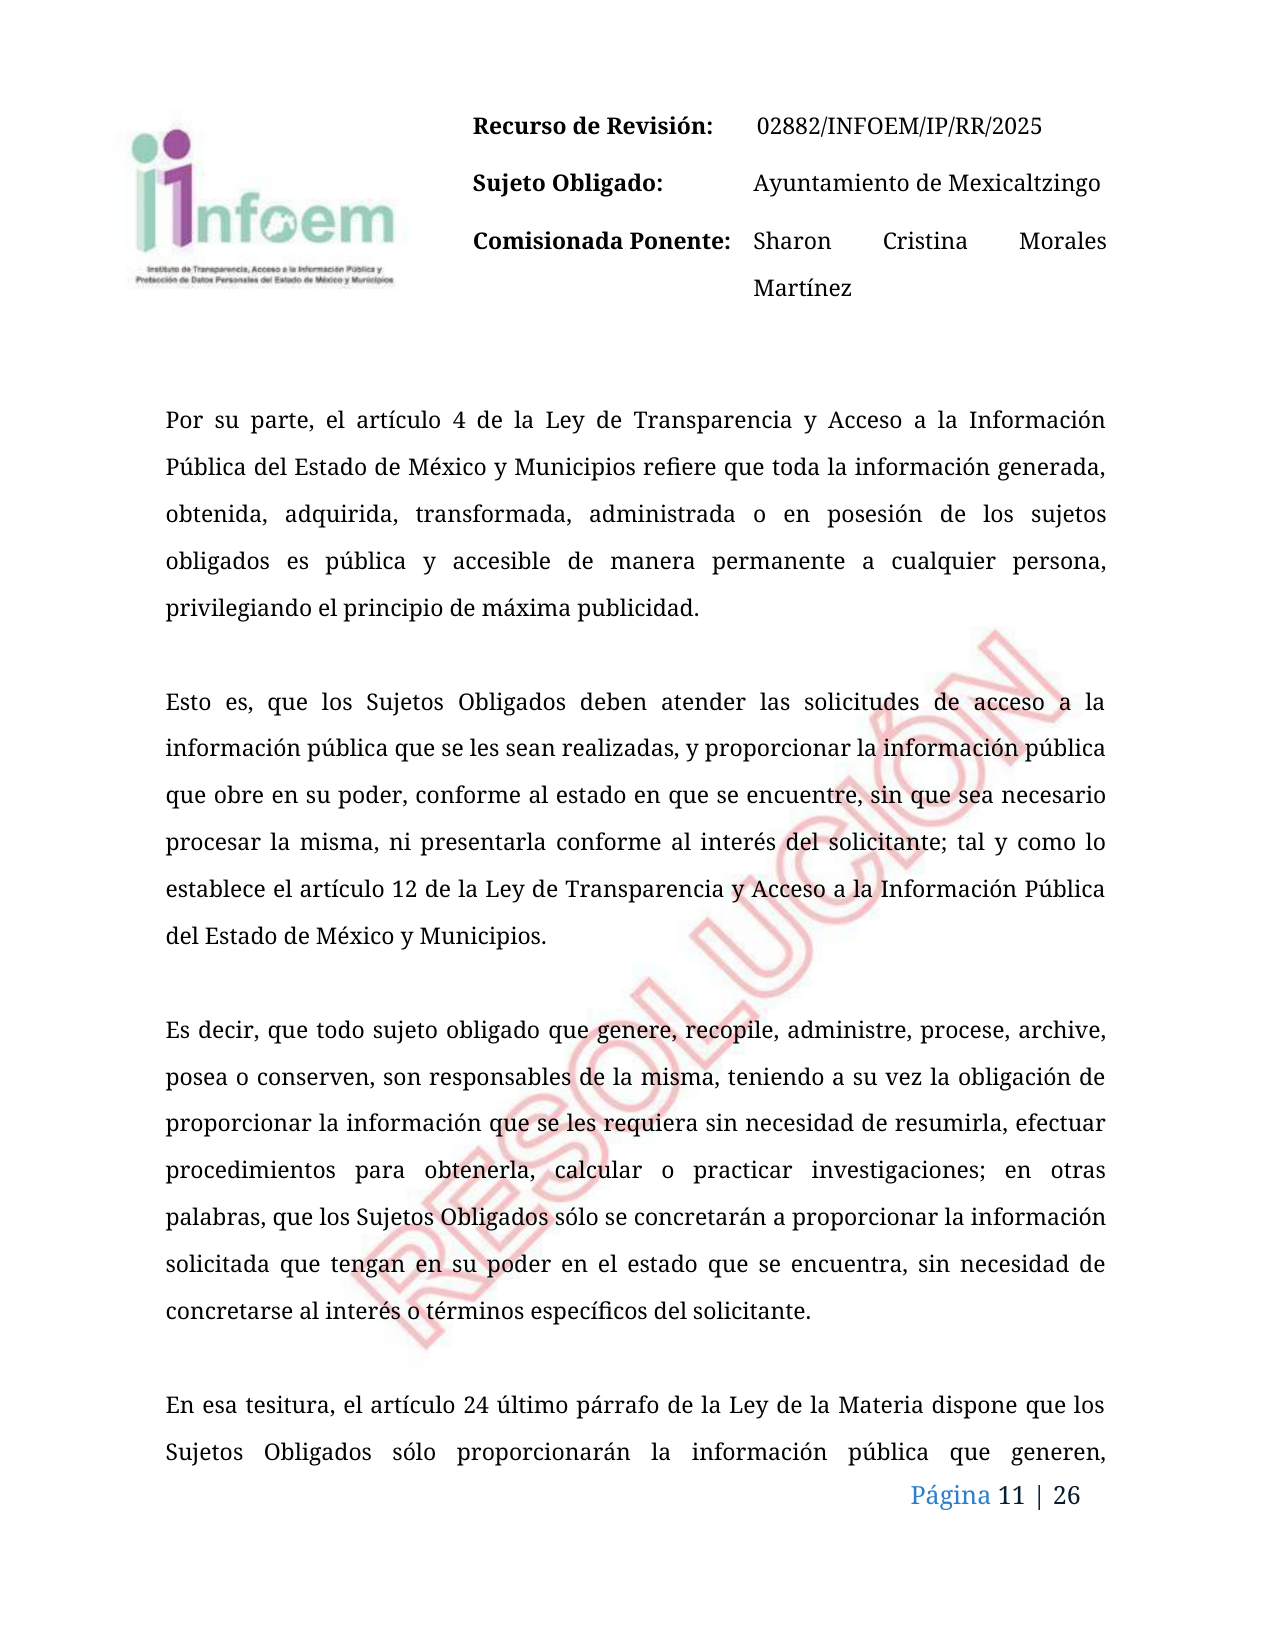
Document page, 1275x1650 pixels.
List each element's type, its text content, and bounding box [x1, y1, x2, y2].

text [165, 1389, 1107, 1467]
text Esto es, que los Sujetos Obligados deben atender las solicitudes de acceso a la información pública que se les sean realizadas, y proporcionar la información pública que obre en su poder, conforme al estado en que se encuentre, sin que sea necesario procesar la misma, ni presentarla conforme al interés del solicitante; tal y como lo establece el artículo 12 de la Ley de Transparencia y Acceso a la Información Pública del Estado de México y Municipios. [165, 686, 1107, 951]
picture [2, 65, 1275, 1650]
text Por su parte, el artículo 4 de la Ley de Transparencia y Acceso a la Información Pública del Estado de México y Municipios refiere que toda la información generada, obtenida, adquirida, transformada, administrada o en posesión de los sujetos obligados es pública y accesible de manera permanente a cualquier persona, privilegiando el principio de máxima publicidad. [165, 404, 1107, 623]
text Es decir, que todo sujeto obligado que genere, recopile, administre, procese, archive, posea o conserven, son responsables de la misma, teniendo a su vez la obligación de proporcionar la información que se les requiera sin necesidad de resumirla, efectuar procedimientos para obtenerla, calcular o practicar investigaciones; en otras palabras, que los Sujetos Obligados sólo se concretarán a proporcionar la información solicitada que tengan en su poder en el estado que se encuentra, sin necesidad de concretarse al interés o términos específicos del solicitante. [165, 1014, 1107, 1326]
